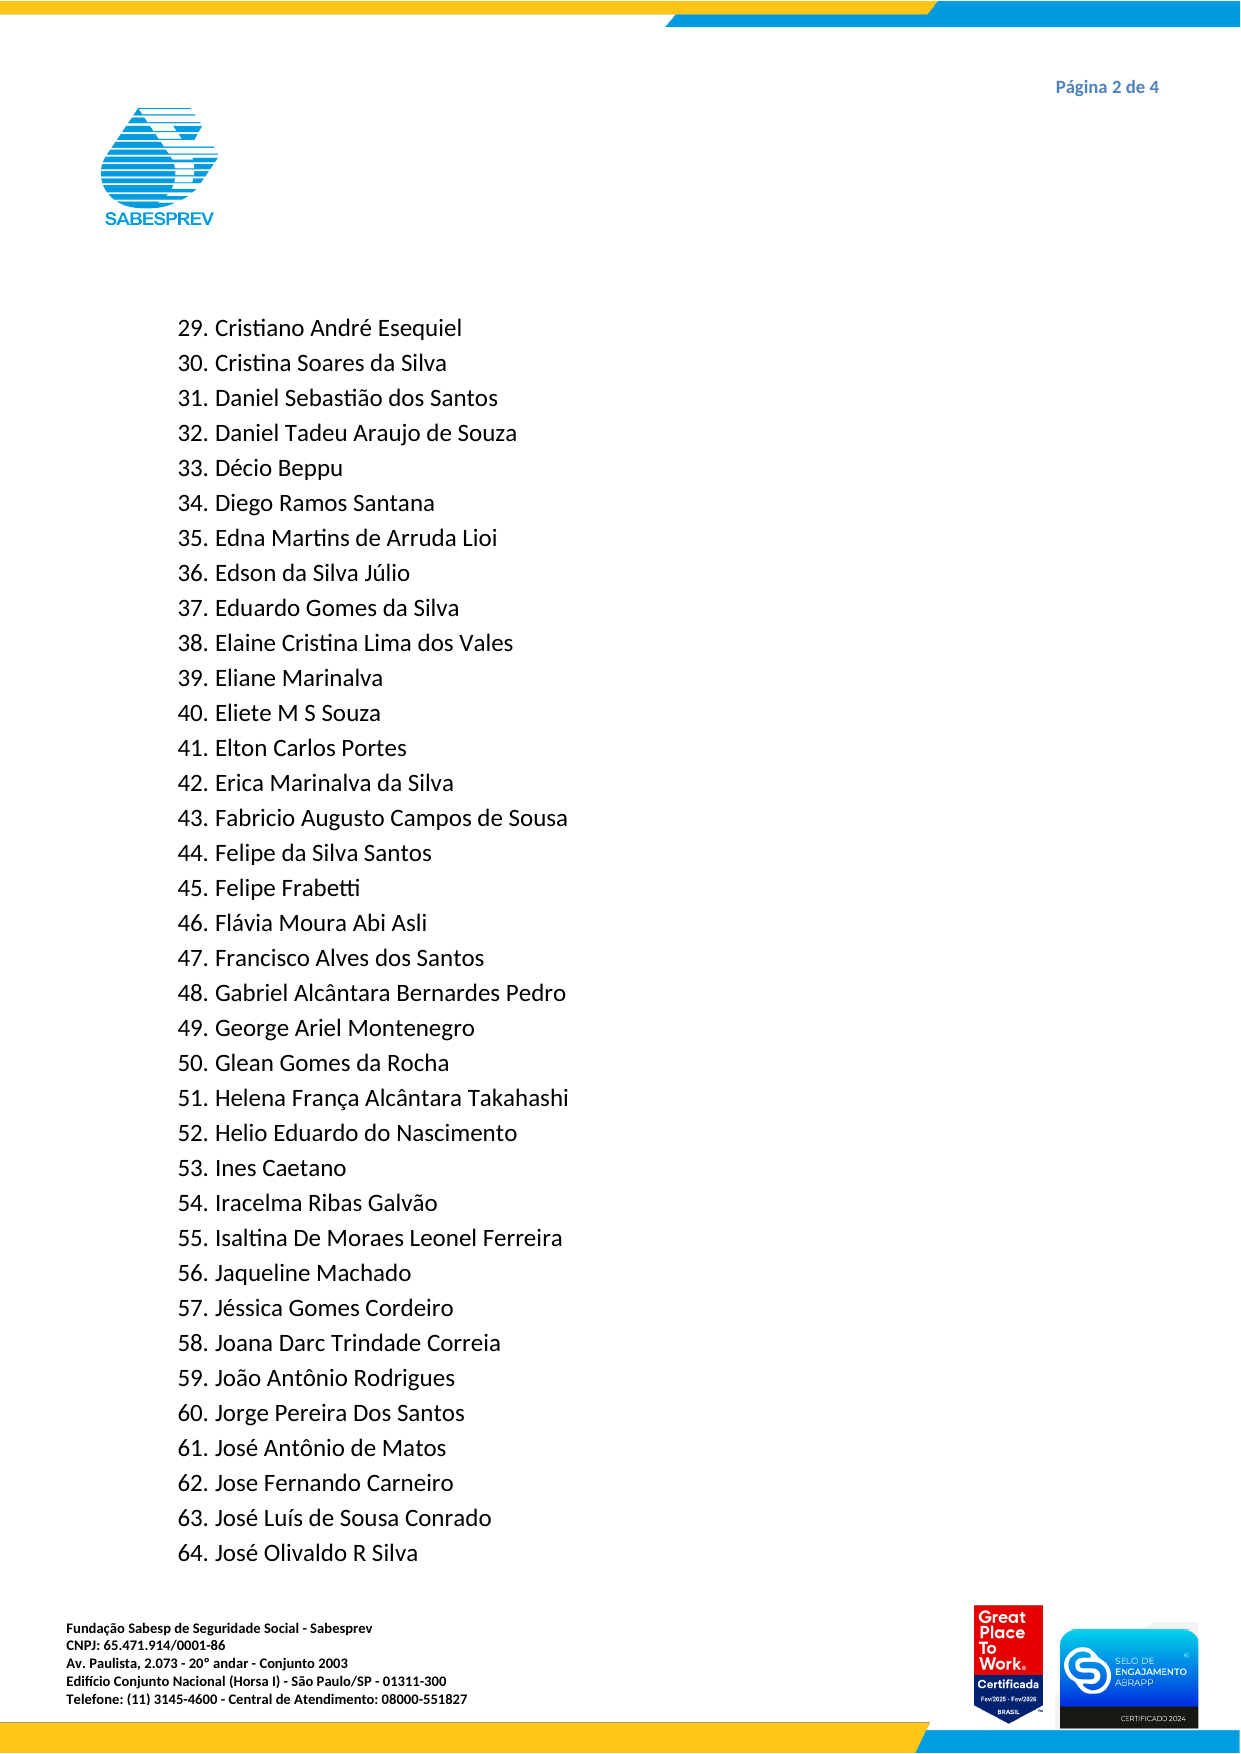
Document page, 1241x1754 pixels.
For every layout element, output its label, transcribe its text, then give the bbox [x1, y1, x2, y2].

list Edson da Silva Júlio [177, 557, 1063, 588]
list Gabriel Alcântara Bernardes Pedro [177, 977, 1063, 1008]
list Jaqueline Machado [177, 1257, 1063, 1288]
list José Antônio de Matos [177, 1432, 1063, 1463]
list Francisco Alves dos Santos [177, 942, 1063, 973]
list Helio Eduardo do Nascimento [177, 1117, 1063, 1148]
list Elaine Cristina Lima dos Vales [177, 627, 1063, 658]
list Edna Martins de Arruda Lioi [177, 522, 1063, 553]
list João Antônio Rodrigues [177, 1362, 1063, 1393]
list Cristiano André Esequiel [177, 312, 1063, 343]
picture [97, 98, 227, 238]
list Felipe Frabetti [177, 872, 1063, 903]
list Elton Carlos Portes [177, 732, 1063, 763]
list Eliane Marinalva [177, 662, 1063, 693]
list Décio Beppu [177, 452, 1063, 483]
list Flávia Moura Abi Asli [177, 907, 1063, 938]
list Joana Darc Trindade Correia [177, 1327, 1063, 1358]
list José Olivaldo R Silva [177, 1537, 1063, 1568]
list Ines Caetano [177, 1152, 1063, 1183]
list Daniel Tadeu Araujo de Souza [177, 417, 1063, 448]
list Jéssica Gomes Cordeiro [177, 1292, 1063, 1323]
picture [0, 1604, 1240, 1753]
list Cristina Soares da Silva [177, 347, 1063, 378]
list Eduardo Gomes da Silva [177, 592, 1063, 623]
list Fabricio Augusto Campos de Sousa [177, 802, 1063, 833]
picture [0, 1, 1241, 46]
list Isaltina De Moraes Leonel Ferreira [177, 1222, 1063, 1253]
list Erica Marinalva da Silva [177, 767, 1063, 798]
list Jose Fernando Carneiro [177, 1467, 1063, 1498]
list Daniel Sebastião dos Santos [177, 382, 1063, 413]
list José Luís de Sousa Conrado [177, 1502, 1063, 1533]
list Iracelma Ribas Galvão [177, 1187, 1063, 1218]
list Diego Ramos Santana [177, 487, 1063, 518]
list Helena França Alcântara Takahashi [177, 1082, 1063, 1113]
list Felipe da Silva Santos [177, 837, 1063, 868]
list George Ariel Montenegro [177, 1012, 1063, 1043]
list Glean Gomes da Rocha [177, 1047, 1063, 1078]
list Eliete M S Souza [177, 697, 1063, 728]
list Jorge Pereira Dos Santos [177, 1397, 1063, 1428]
